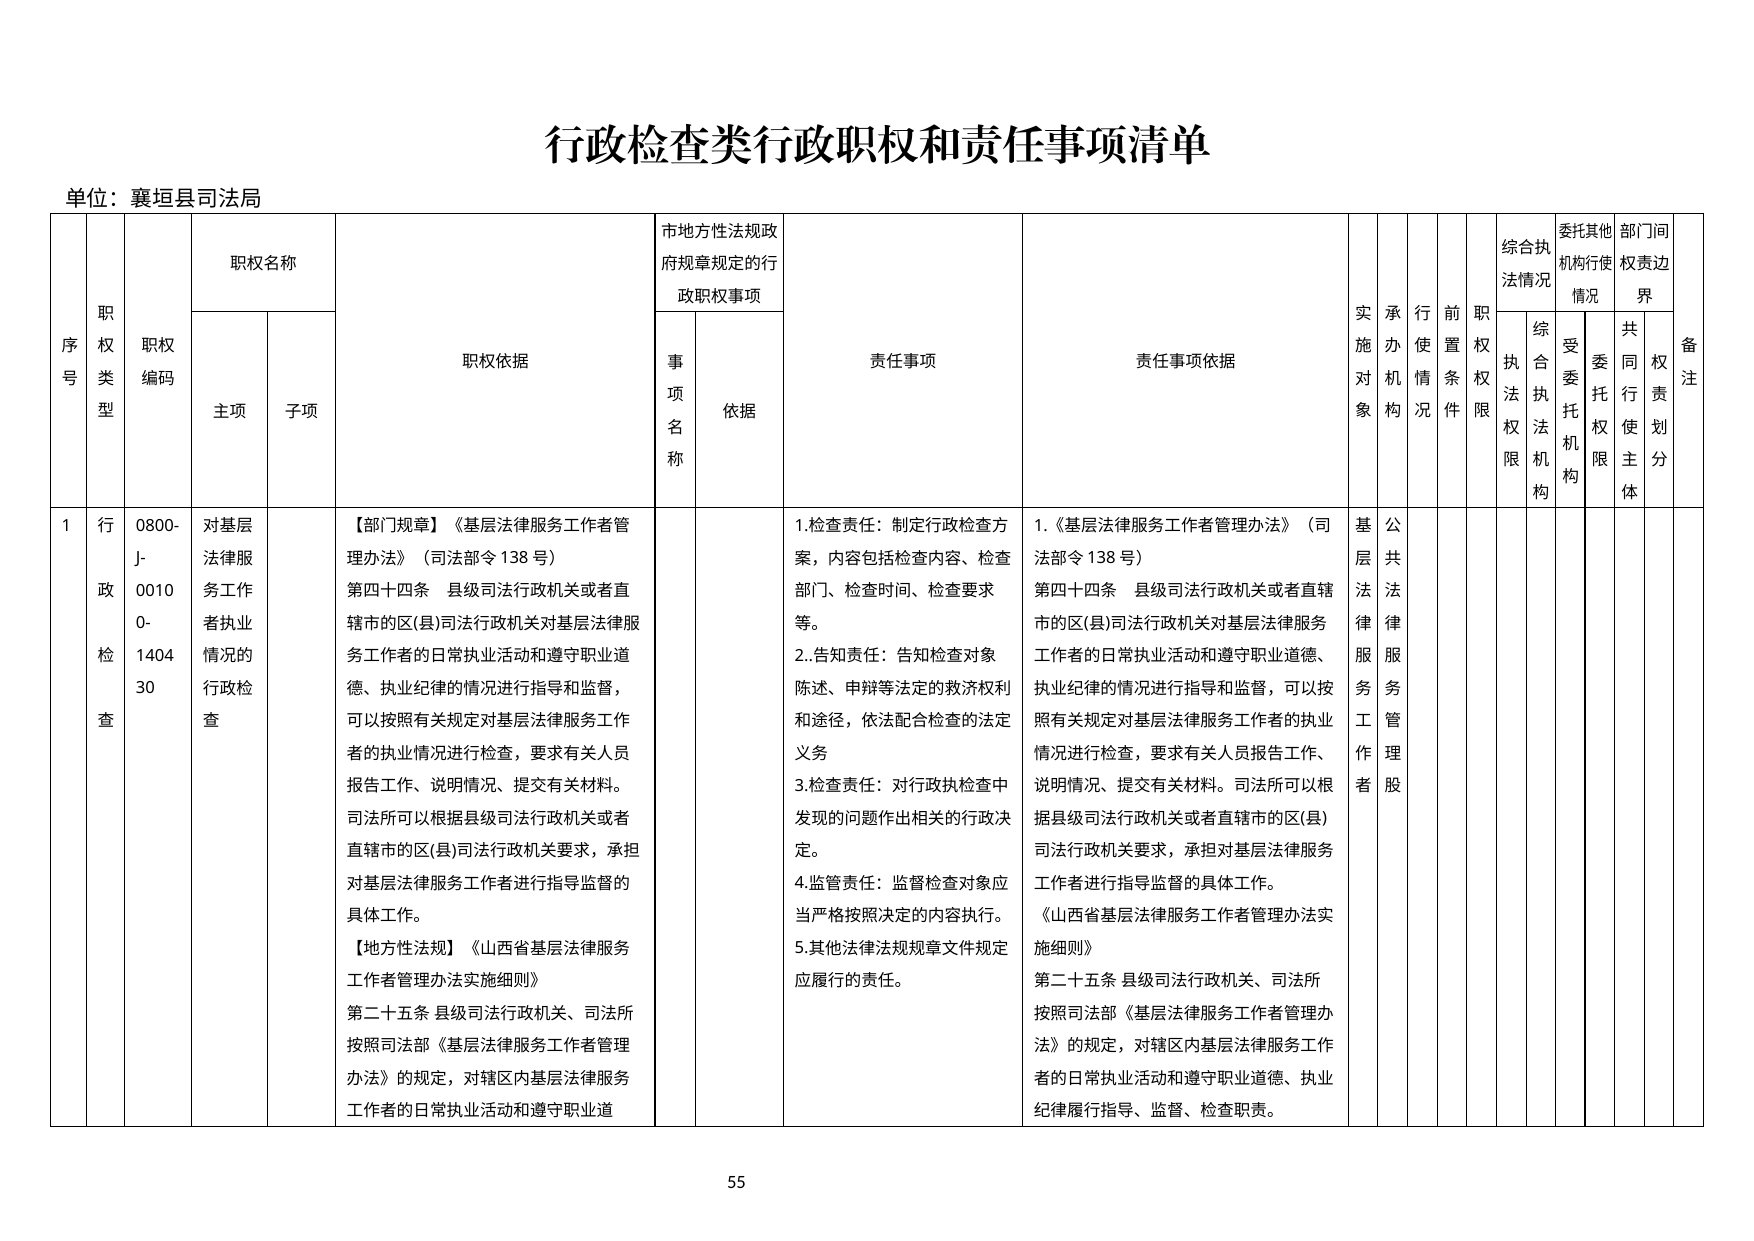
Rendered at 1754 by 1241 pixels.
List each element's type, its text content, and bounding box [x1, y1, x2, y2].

table_cell [1527, 508, 1555, 1126]
table_cell 权责划分 [1645, 312, 1673, 507]
table_cell 公共法律服务管理股 [1378, 508, 1407, 1126]
table_header 综合执法情况 [1497, 214, 1555, 311]
table_cell 综合执法机构 [1527, 312, 1555, 507]
text 行政检查类行政职权和责任事项清单 [59, 115, 1695, 180]
table_header 职权权限 [1467, 214, 1496, 507]
table_cell 依据 [696, 312, 783, 507]
table_cell 事项名称 [656, 312, 695, 507]
table_cell [1438, 508, 1466, 1126]
table_cell 1 [51, 508, 86, 1126]
table_cell [1674, 508, 1703, 1126]
table_header 职权编码 [125, 214, 191, 507]
table_header 序号 [51, 214, 86, 507]
table_cell 子项 [268, 312, 335, 507]
table_cell 对基层法律服务工作者执业情况的行政检查 [192, 508, 267, 1126]
table_cell [1408, 508, 1437, 1126]
table_cell 受委托机构 [1556, 312, 1584, 507]
table_cell [656, 508, 695, 1126]
table_cell 基层法律服务工作者 [1349, 508, 1377, 1126]
table_header 前置条件 [1438, 214, 1466, 507]
table_cell [268, 508, 335, 1126]
table_cell 执法权限 [1497, 312, 1526, 507]
table_cell [1645, 508, 1673, 1126]
table_cell [1586, 508, 1614, 1126]
table_cell 1.《基层法律服务工作者管理办法》（司法部令138号） 第四十四条 县级司法行政机关或者直辖市的区(县)司法行政机关对基层法律服务工作者的日常执业活动和遵守职业道德、执业纪律的情况进行指导和监督，可以按照有关规定对基层法律服务工作者的执业情况进行检查，要求有关人员报告工作、说明情况、提交有关材料。司法所可以根据县级司法行政机关或者直辖市的区(县)司法行政机关要求，承担对基层法律服务工作者进行指导监督的具体工作。 《山西省基层法律服务工作者管理办法实施细则》 第二十五条 县级司法行政机关、司法所按照司法部《基层法律服务工作者管理办法》的规定，对辖区内基层法律服务工作者的日常执业活动和遵守职业道德、执业纪律履行指导、监督、检查职责。 2.同1。 3.同1。 4.同1。 [1023, 508, 1348, 1126]
table_header 职权类型 [87, 214, 124, 507]
table_header 市地方性法规政府规章规定的行政职权事项 [656, 214, 783, 311]
table_header 职权依据 [336, 214, 654, 507]
table_cell 【部门规章】《基层法律服务工作者管理办法》（司法部令138号） 第四十四条 县级司法行政机关或者直辖市的区(县)司法行政机关对基层法律服务工作者的日常执业活动和遵守职业道德、执业纪律的情况进行指导和监督，可以按照有关规定对基层法律服务工作者的执业情况进行检查，要求有关人员报告工作、说明情况、提交有关材料。司法所可以根据县级司法行政机关或者直辖市的区(县)司法行政机关要求，承担对基层法律服务工作者进行指导监督的具体工作。 【地方性法规】《山西省基层法律服务工作者管理办法实施细则》 第二十五条 县级司法行政机关、司法所按照司法部《基层法律服务工作者管理办法》的规定，对辖区内基层法律服务工作者的日常执业活动和遵守职业道德、执业纪律履行指导、监督、检查职责。 [336, 508, 654, 1126]
table_header 部门间权责边界 [1615, 214, 1673, 311]
table_cell 行 政 检 查 [87, 508, 124, 1126]
table_header 承办机构 [1378, 214, 1407, 507]
table_header 委托其他机构行使情况 [1556, 214, 1614, 311]
table_header 实施对象 [1349, 214, 1377, 507]
table_cell 主项 [192, 312, 267, 507]
table_cell 共同行使主体 [1615, 312, 1644, 507]
table_cell [696, 508, 783, 1126]
table_cell [1467, 508, 1496, 1126]
table_header 职权名称 [192, 214, 335, 311]
table_header 责任事项依据 [1023, 214, 1348, 507]
table_cell 委托权限 [1586, 312, 1614, 507]
table_cell 0800-J-00100-140430 [125, 508, 191, 1126]
table_header 责任事项 [784, 214, 1022, 507]
table_cell [1556, 508, 1584, 1126]
table_cell 1.检查责任：制定行政检查方案，内容包括检查内容、检查部门、检查时间、检查要求等。 2..告知责任：告知检查对象陈述、申辩等法定的救济权利和途径，依法配合检查的法定义务 3.检查责任：对行政执检查中发现的问题作出相关的行政决定。 4.监管责任：监督检查对象应当严格按照决定的内容执行。 5.其他法律法规规章文件规定应履行的责任。 [784, 508, 1022, 1126]
table_cell [1615, 508, 1644, 1126]
table_header 备注 [1674, 214, 1703, 507]
table_cell [1497, 508, 1526, 1126]
table_header 行使情况 [1408, 214, 1437, 507]
text 单位：襄垣县司法局 [59, 180, 1695, 213]
